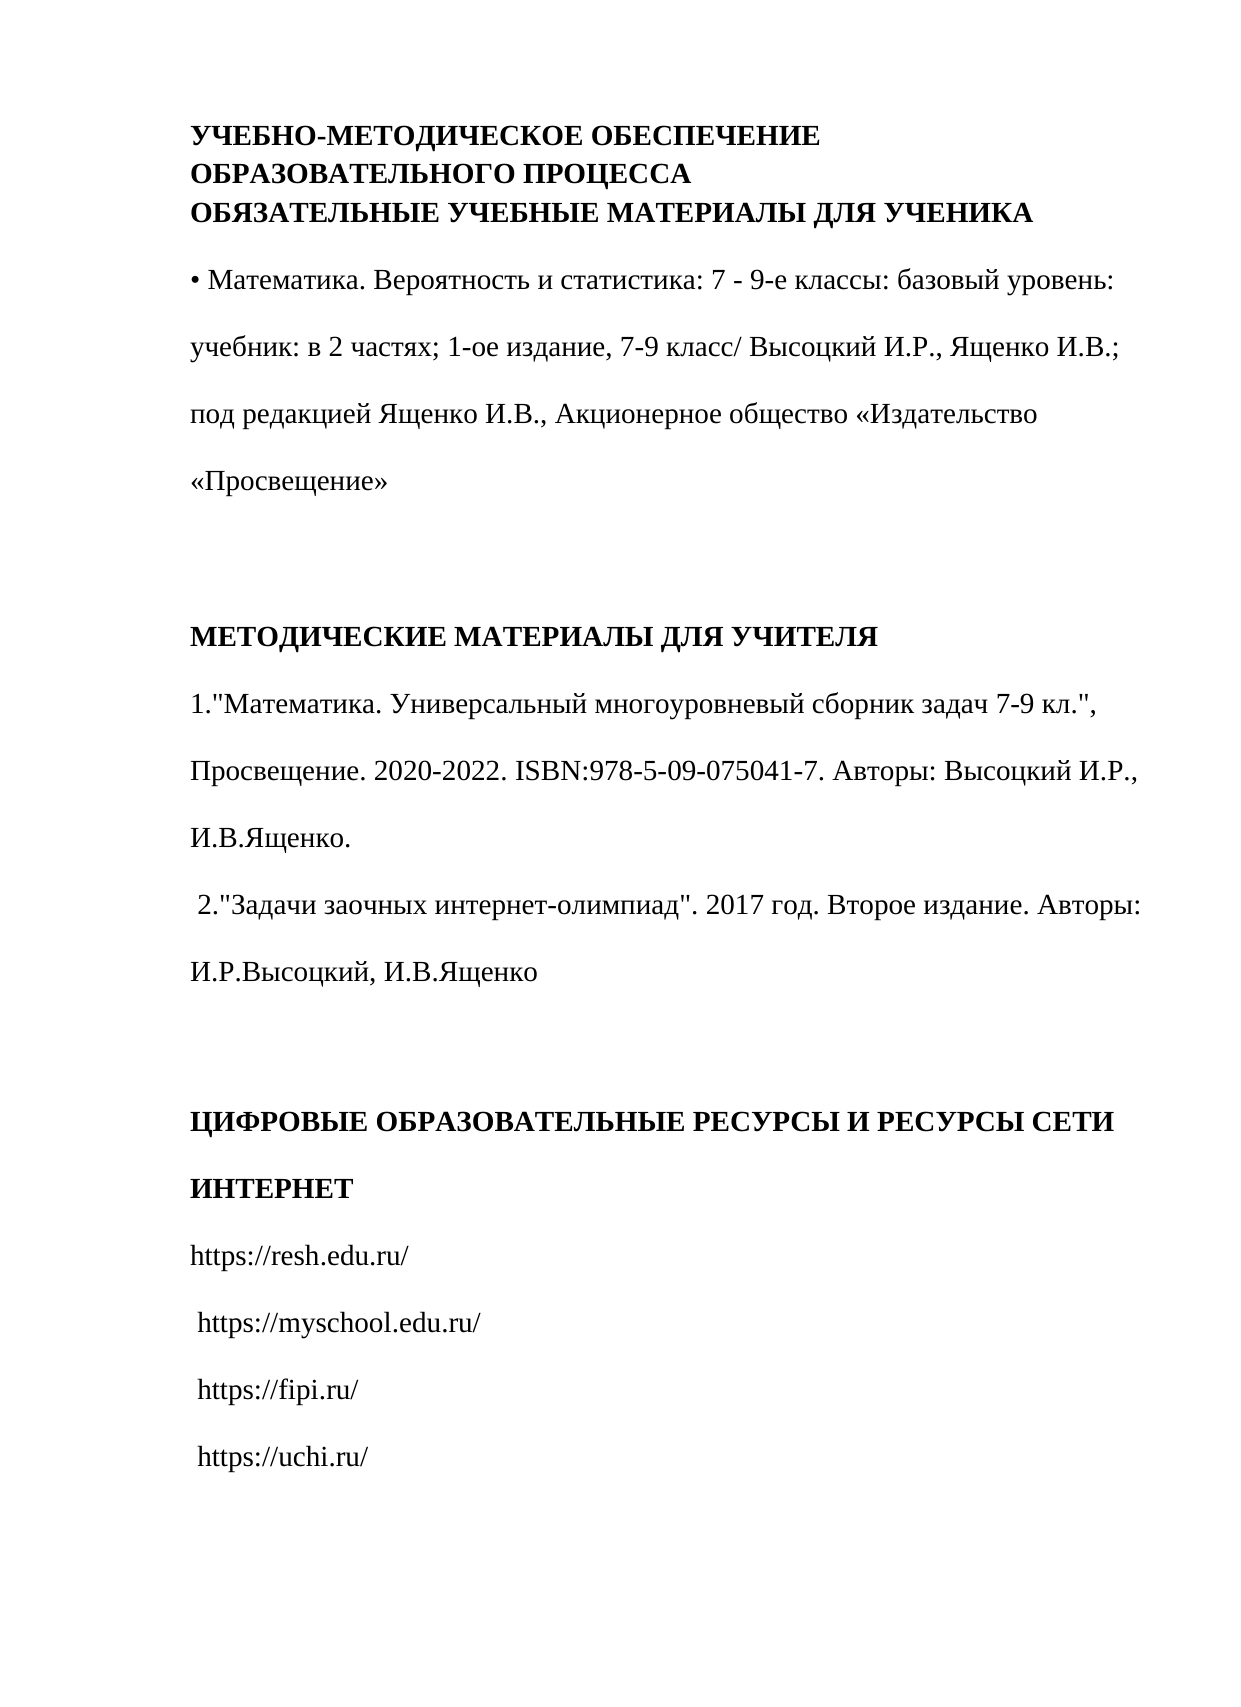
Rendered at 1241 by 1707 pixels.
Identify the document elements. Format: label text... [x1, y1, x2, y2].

text ОБЯЗАТЕЛЬНЫЕ УЧЕБНЫЕ МАТЕРИАЛЫ ДЛЯ УЧЕНИКА [190, 195, 1152, 229]
text • Математика. Вероятность и статистика: 7 - 9-е классы: базовый уровень: учебник: в 2 частях; 1-ое издание, 7-9 класс/ Высоцкий И.Р., Ященко И.В.; под редакцией Ященко И.В., Акционерное общество «Издательство «Просвещение» [190, 262, 1152, 497]
text 1."Математика. Универсальный многоуровневый сборник задач 7-9 кл.", Просвещение. 2020-2022. ISBN:978-5-09-075041-7. Авторы: Высоцкий И.Р., И.В.Ященко. 2."Задачи заочных интернет-олимпиад". 2017 год. Второе издание. Авторы: И.Р.Высоцкий, И.В.Ященко [190, 686, 1152, 1044]
text ЦИФРОВЫЕ ОБРАЗОВАТЕЛЬНЫЕ РЕСУРСЫ И РЕСУРСЫ СЕТИ ИНТЕРНЕТ [190, 1104, 1152, 1205]
text https://resh.edu.ru/ https://myschool.edu.ru/ https://fipi.ru/ https://uchi.ru/ [190, 1238, 1152, 1529]
text МЕТОДИЧЕСКИЕ МАТЕРИАЛЫ ДЛЯ УЧИТЕЛЯ [190, 619, 1152, 652]
text УЧЕБНО-МЕТОДИЧЕСКОЕ ОБЕСПЕЧЕНИЕ ОБРАЗОВАТЕЛЬНОГО ПРОЦЕССА [190, 118, 1152, 190]
